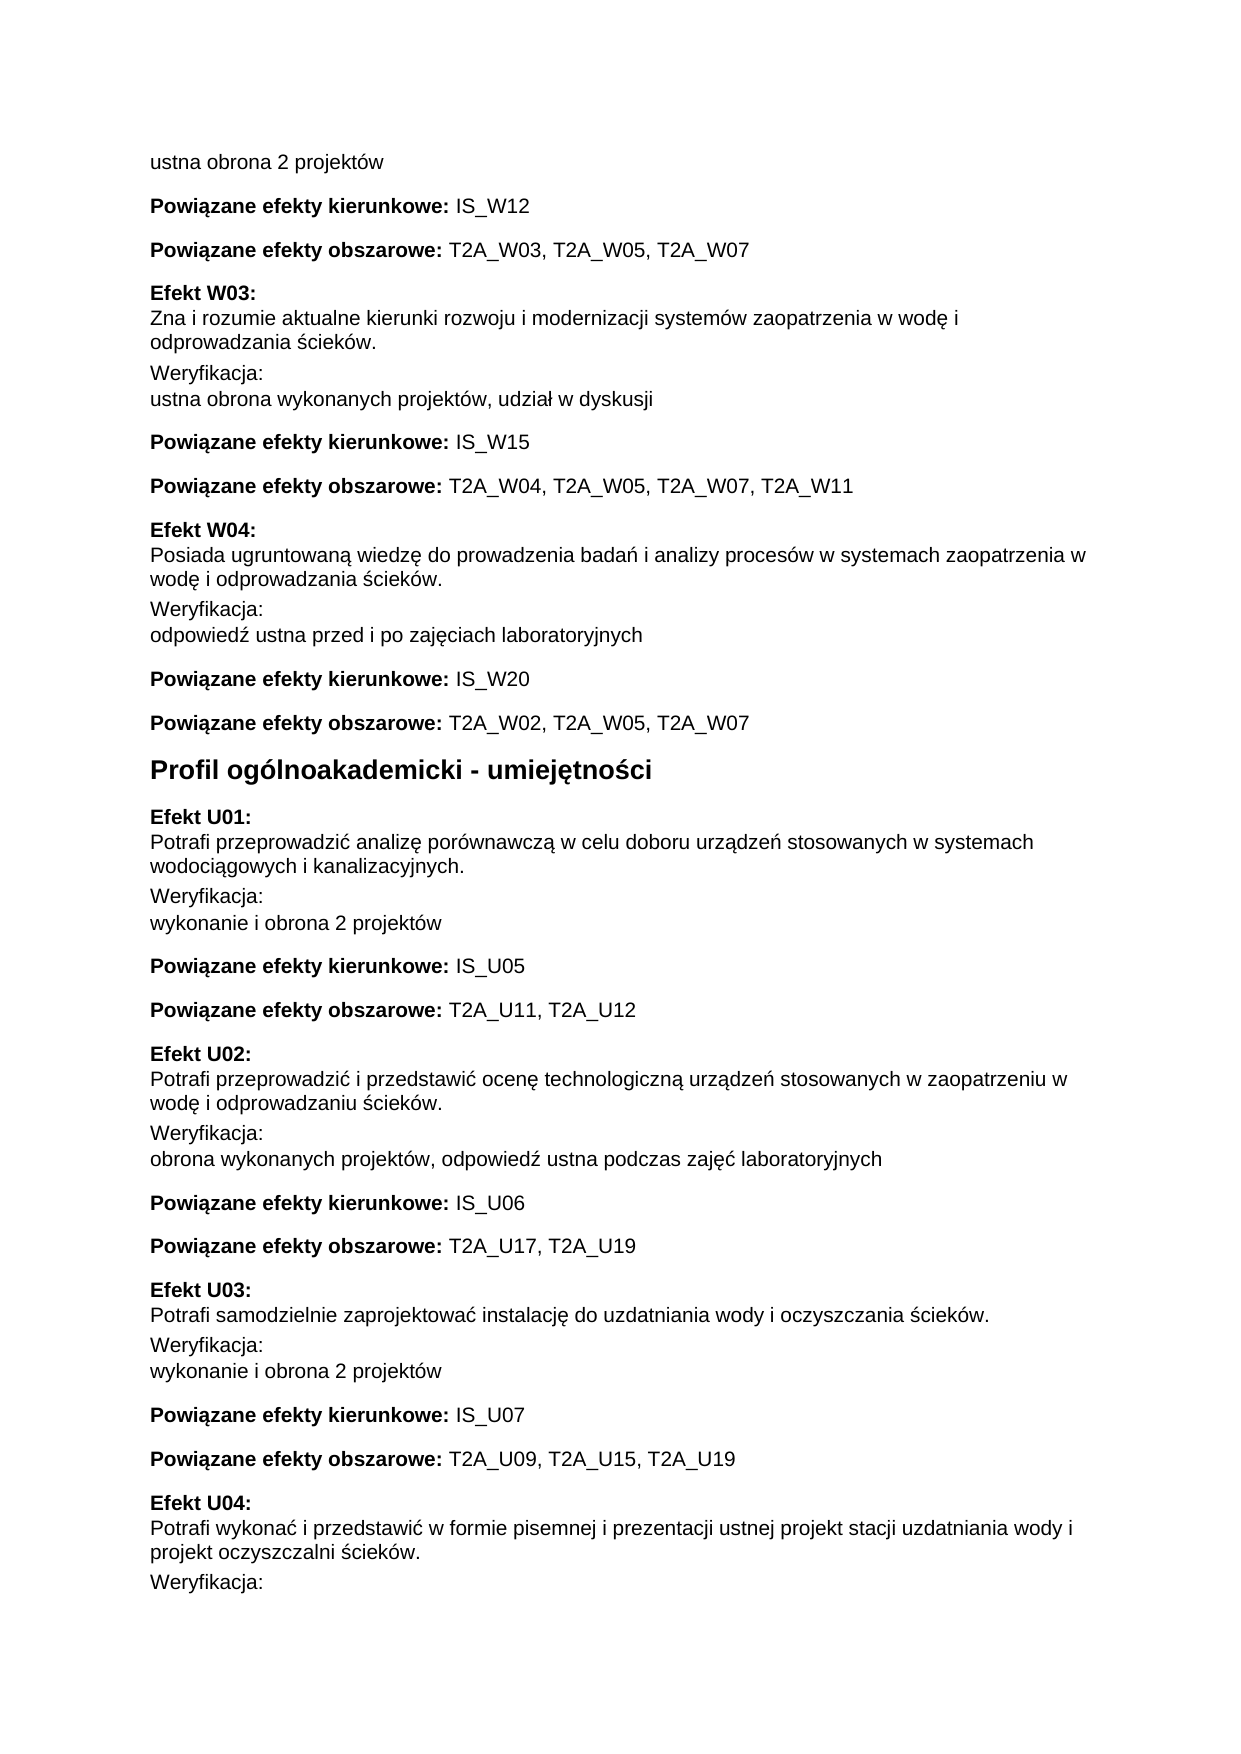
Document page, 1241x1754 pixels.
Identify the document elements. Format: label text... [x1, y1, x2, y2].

text Efekt W04: [150, 518, 1090, 542]
text Potrafi wykonać i przedstawić w formie pisemnej i prezentacji ustnej projekt stacji uzdatniania wody i projekt oczyszczalni ścieków. [150, 1516, 1090, 1563]
text Potrafi przeprowadzić i przedstawić ocenę technologiczną urządzeń stosowanych w zaopatrzeniu w wodę i odprowadzaniu ścieków. [150, 1067, 1090, 1114]
text odpowiedź ustna przed i po zajęciach laboratoryjnych [150, 623, 1090, 647]
text Powiązane efekty obszarowe: T2A_U17, T2A_U19 [150, 1234, 1090, 1258]
text Powiązane efekty kierunkowe: IS_U05 [150, 954, 1090, 978]
text Powiązane efekty kierunkowe: IS_W12 [150, 194, 1090, 218]
text Powiązane efekty obszarowe: T2A_U11, T2A_U12 [150, 998, 1090, 1022]
text Efekt U02: [150, 1042, 1090, 1066]
text wykonanie i obrona 2 projektów [150, 1359, 1090, 1383]
text Powiązane efekty obszarowe: T2A_W03, T2A_W05, T2A_W07 [150, 237, 1090, 261]
text Efekt U03: [150, 1278, 1090, 1302]
subtitle Profil ogólnoakademicki - umiejętności [150, 754, 1090, 785]
text Weryfikacja: [150, 1121, 1090, 1145]
text Weryfikacja: [150, 1570, 1090, 1594]
text Powiązane efekty kierunkowe: IS_U07 [150, 1403, 1090, 1427]
text Powiązane efekty obszarowe: T2A_W04, T2A_W05, T2A_W07, T2A_W11 [150, 474, 1090, 498]
text Efekt W03: [150, 281, 1090, 305]
text obrona wykonanych projektów, odpowiedź ustna podczas zajęć laboratoryjnych [150, 1147, 1090, 1171]
text Weryfikacja: [150, 597, 1090, 621]
text Posiada ugruntowaną wiedzę do prowadzenia badań i analizy procesów w systemach zaopatrzenia w wodę i odprowadzania ścieków. [150, 543, 1090, 591]
text Zna i rozumie aktualne kierunki rozwoju i modernizacji systemów zaopatrzenia w wodę i odprowadzania ścieków. [150, 306, 1090, 354]
text ustna obrona 2 projektów [150, 150, 1090, 174]
text wykonanie i obrona 2 projektów [150, 910, 1090, 934]
text Powiązane efekty kierunkowe: IS_W15 [150, 430, 1090, 454]
text Weryfikacja: [150, 884, 1090, 908]
text Efekt U01: [150, 805, 1090, 829]
text Powiązane efekty kierunkowe: IS_W20 [150, 667, 1090, 691]
text Potrafi przeprowadzić analizę porównawczą w celu doboru urządzeń stosowanych w systemach wodociągowych i kanalizacyjnych. [150, 830, 1090, 878]
text Weryfikacja: [150, 1333, 1090, 1357]
text Efekt U04: [150, 1491, 1090, 1514]
text Potrafi samodzielnie zaprojektować instalację do uzdatniania wody i oczyszczania ścieków. [150, 1303, 1090, 1327]
text Weryfikacja: [150, 360, 1090, 384]
text Powiązane efekty obszarowe: T2A_U09, T2A_U15, T2A_U19 [150, 1447, 1090, 1471]
text Powiązane efekty kierunkowe: IS_U06 [150, 1191, 1090, 1214]
text ustna obrona wykonanych projektów, udział w dyskusji [150, 386, 1090, 410]
text Powiązane efekty obszarowe: T2A_W02, T2A_W05, T2A_W07 [150, 710, 1090, 734]
